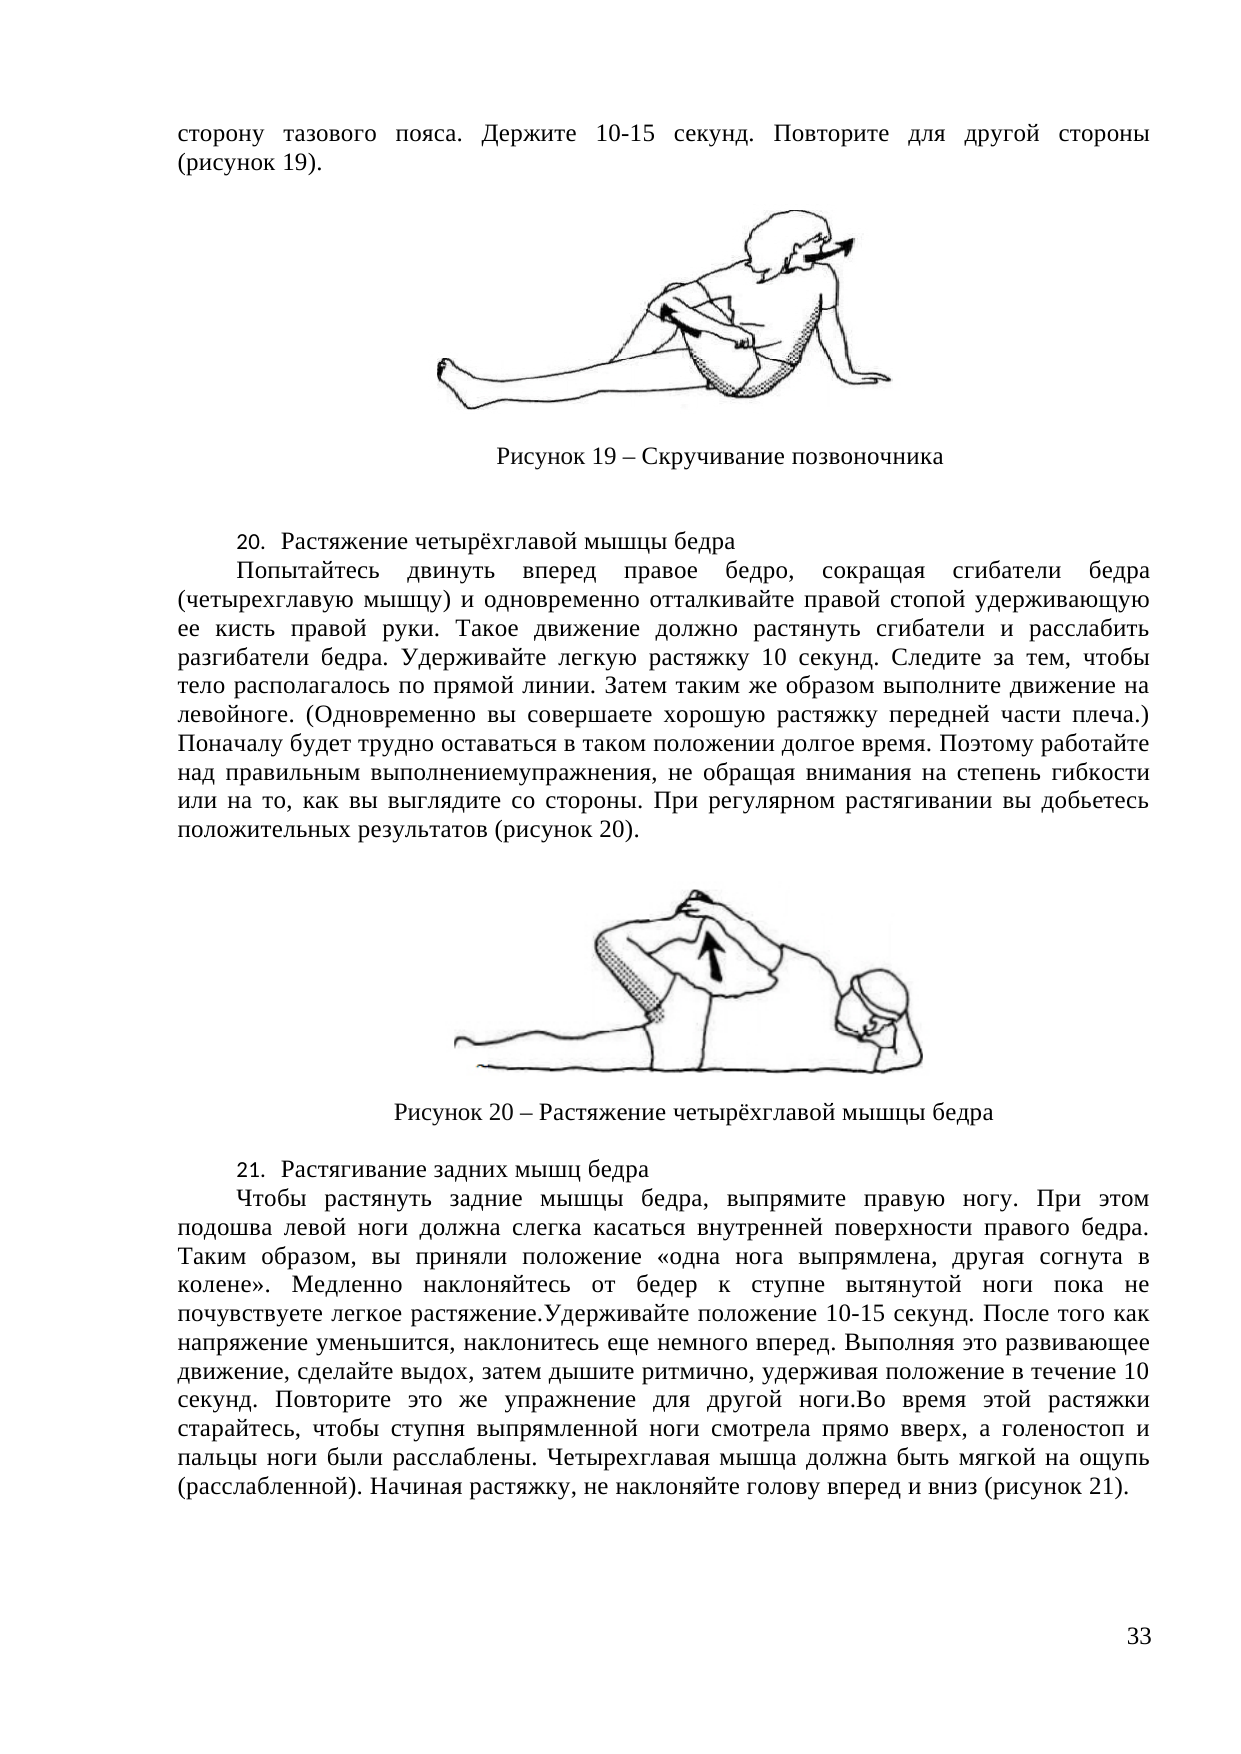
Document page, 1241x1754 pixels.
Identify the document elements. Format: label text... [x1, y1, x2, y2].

list Растягивание задних мышц бедра [177, 1154, 1152, 1183]
picture [428, 204, 901, 414]
text Рисунок 20 ‒ Растяжение четырёхглавой мышцы бедра [177, 1097, 1152, 1126]
text Попытайтесь двинуть вперед правое бедро, сокращая сгибатели бедра (четырехглавую мышцу) и одновременно отталкивайте правой стопой удерживающую ее кисть правой руки. Такое движение должно растянуть сгибатели и расслабить разгибатели бедра. Удерживайте легкую растяжку 10 секунд. Следите за тем, чтобы тело располагалось по прямой линии. Затем таким же образом выполните движение на левойноге. (Одновременно вы совершаете хорошую растяжку передней части плеча.) Поначалу будет трудно оставаться в таком положении долгое время. Поэтому работайте над правильным выполнениемупражнения, не обращая внимания на степень гибкости или на то, как вы выглядите со стороны. При регулярном растягивании вы добьетесь положительных результатов (рисунок 20). [177, 556, 1152, 843]
list Растяжение четырёхглавой мышцы бедра [177, 526, 1152, 556]
text Рисунок 19 ‒ Скручивание позвоночника [288, 441, 1152, 470]
text Чтобы растянуть задние мышцы бедра, выпрямите правую ногу. При этом подошва левой ноги должна слегка касаться внутренней поверхности правого бедра. Таким образом, вы приняли положение «одна нога выпрямлена, другая согнута в колене». Медленно наклоняйтесь от бедер к ступне вытянутой ноги пока не почувствуете легкое растяжение.Удерживайте положение 10-15 секунд. После того как напряжение уменьшится, наклонитесь еще немного вперед. Выполняя это развивающее движение, сделайте выдох, затем дышите ритмично, удерживая положение в течение 10 секунд. Повторите это же упражнение для другой ноги.Во время этой растяжки старайтесь, чтобы ступня выпрямленной ноги смотрела прямо вверх, а голеностоп и пальцы ноги были расслаблены. Четырехглавая мышца должна быть мягкой на ощупь (расслабленной). Начиная растяжку, не наклоняйте голову вперед и вниз (рисунок 21). [177, 1183, 1152, 1499]
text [177, 118, 1152, 176]
picture [445, 871, 958, 1097]
